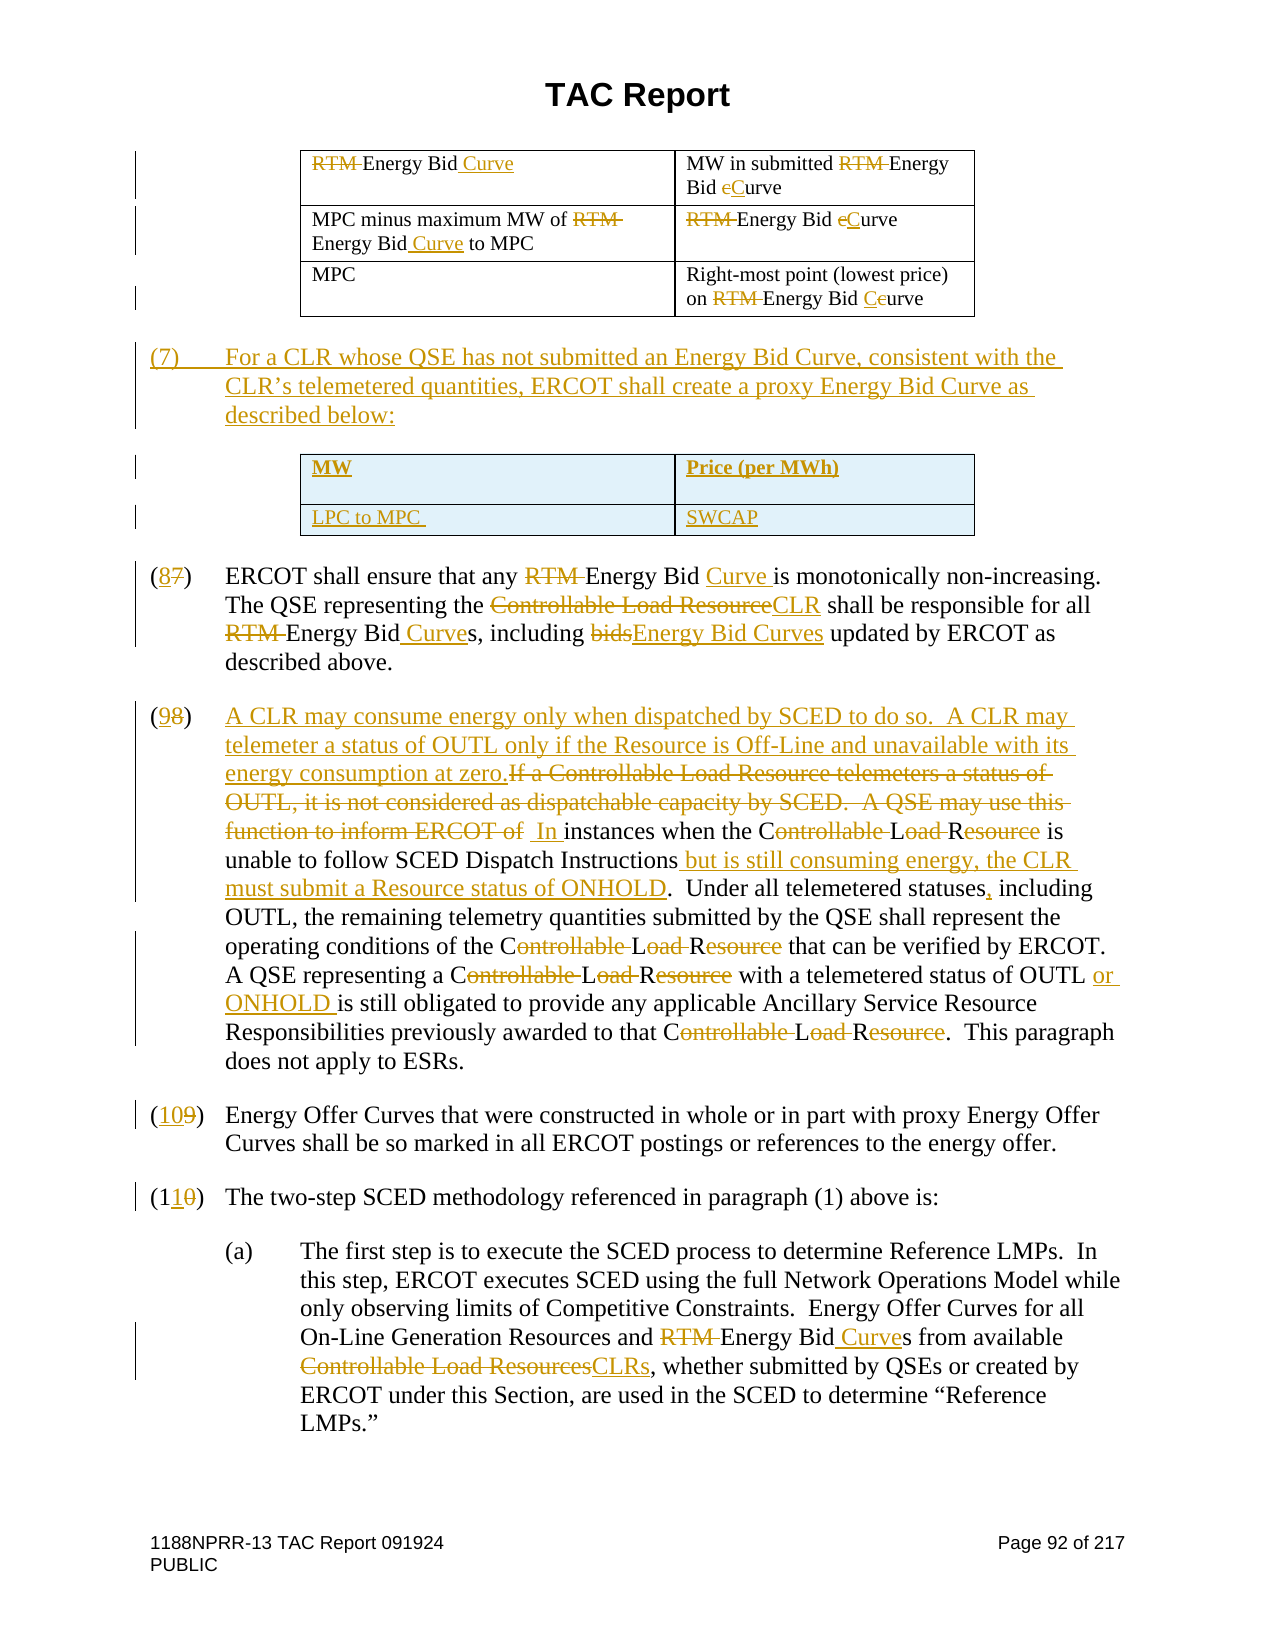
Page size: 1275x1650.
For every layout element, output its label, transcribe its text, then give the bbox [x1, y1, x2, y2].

table_cell Energy Bid urve [676, 206, 974, 261]
text (a) The first step is to execute the SCED process to determine Reference LMPs. In this step, ERCOT executes SCED using the full Network Operations Model while only observing limits of Competitive Constraints. Energy Offer Curves for all On-Line Generation Resources and Energy Bids from available , whether submitted by QSEs or created by ERCOT under this Section, are used in the SCED to determine “Reference LMPs.” [225, 1236, 1125, 1437]
table_cell MPC [301, 262, 674, 316]
text () ERCOT shall ensure that any Energy Bid is monotonically non-increasing. The QSE representing the shall be responsible for all Energy Bids, including updated by ERCOT as described above. [150, 561, 1125, 676]
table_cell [676, 151, 974, 205]
text (1) The two-step SCED methodology referenced in paragraph (1) above is: [150, 1182, 1125, 1211]
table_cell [301, 151, 674, 205]
table_cell MPC minus maximum MW of Energy Bid to MPC [301, 206, 674, 261]
text () instances when the CLR is unable to follow SCED Dispatch Instructions. Under all telemetered statuses including OUTL, the remaining telemetry quantities submitted by the QSE shall represent the operating conditions of the CLR that can be verified by ERCOT. A QSE representing a CLR with a telemetered status of OUTL is still obligated to provide any applicable Ancillary Service Resource Responsibilities previously awarded to that CLR. This paragraph does not apply to ESRs. [150, 701, 1125, 1075]
text () Energy Offer Curves that were constructed in whole or in part with proxy Energy Offer Curves shall be so marked in all ERCOT postings or references to the energy offer. [150, 1100, 1125, 1157]
table_cell Right-most point (lowest price) on Energy Bid urve [676, 262, 974, 316]
